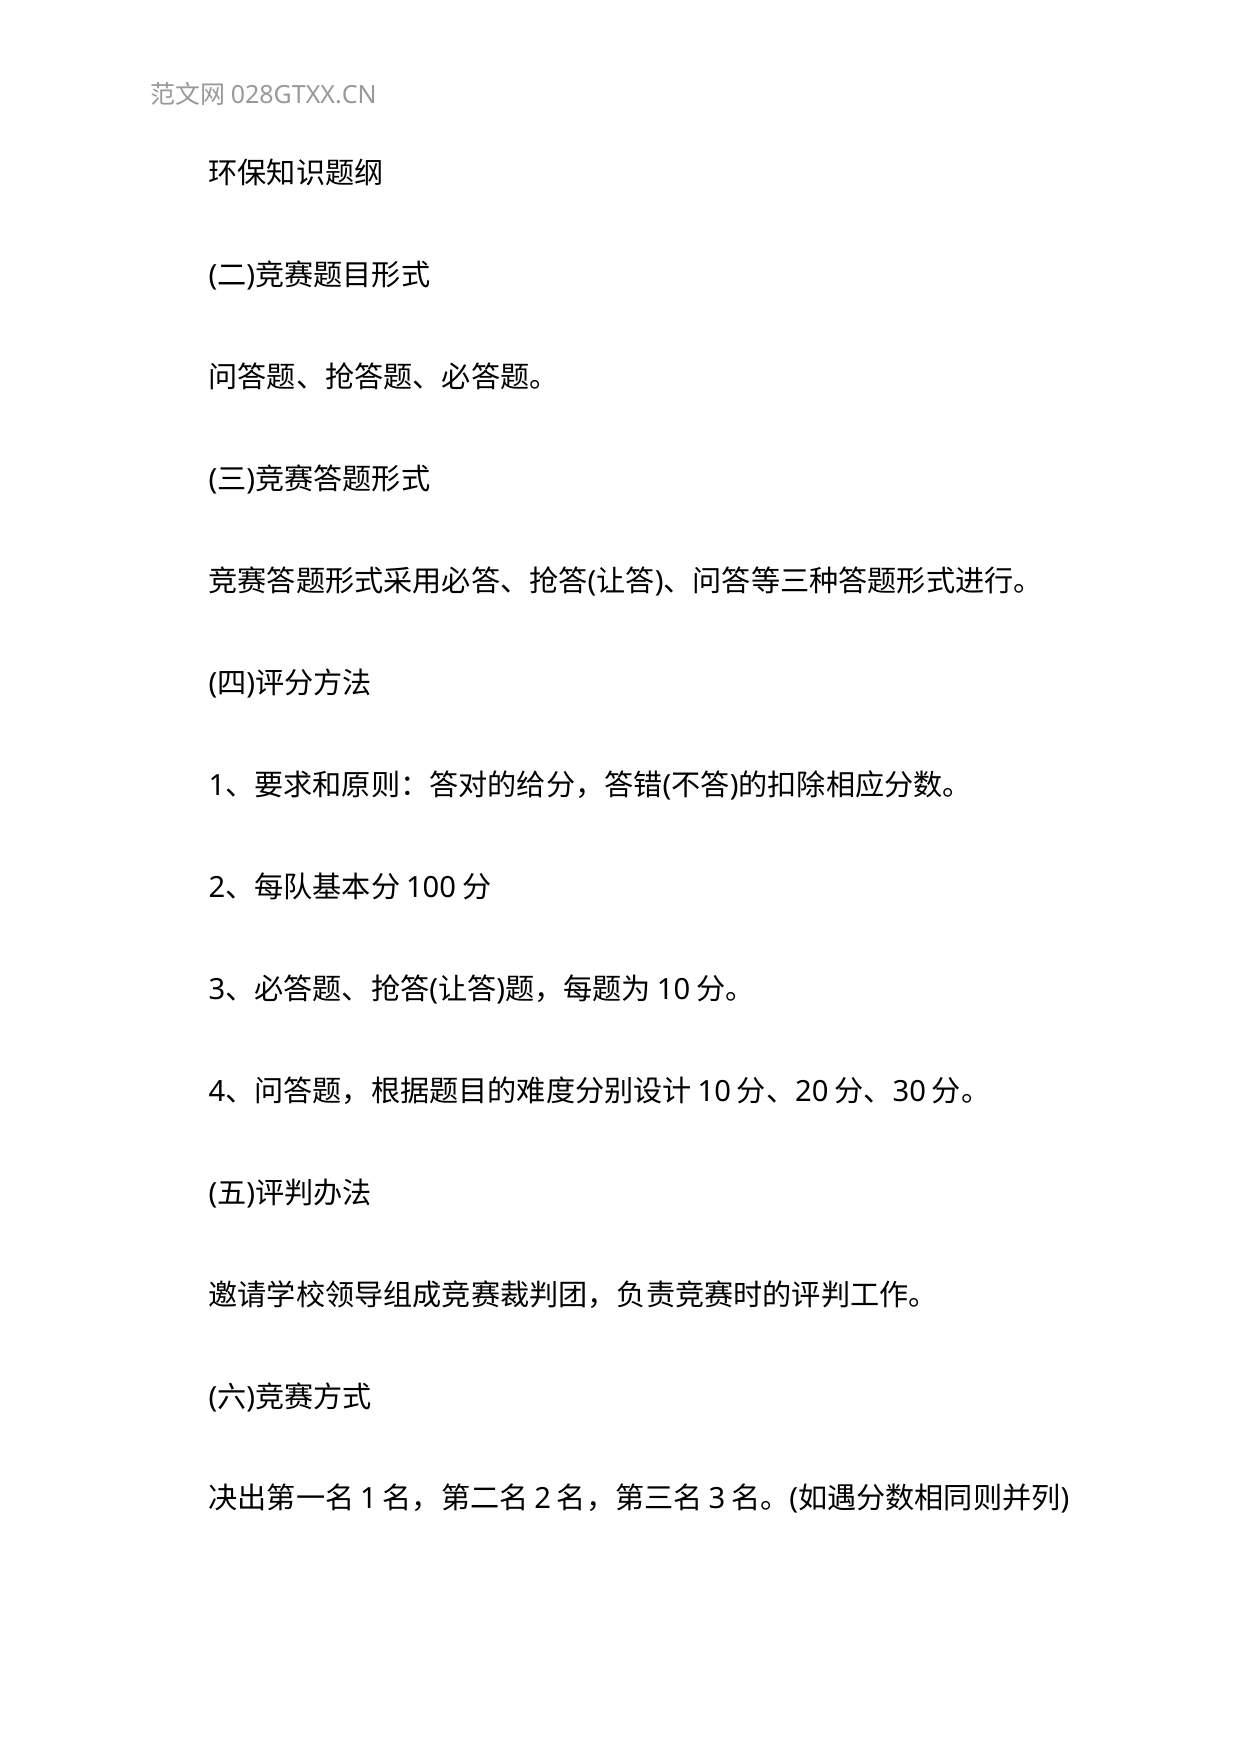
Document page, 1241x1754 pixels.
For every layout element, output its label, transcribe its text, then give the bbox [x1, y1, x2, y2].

text 竞赛答题形式采用必答、抢答(让答)、问答等三种答题形式进行。 [150, 557, 1090, 600]
text (四)评分方法 [150, 659, 1090, 702]
text (五)评判办法 [150, 1169, 1090, 1212]
text 1、要求和原则：答对的给分，答错(不答)的扣除相应分数。 [150, 761, 1090, 804]
text 邀请学校领导组成竞赛裁判团，负责竞赛时的评判工作。 [150, 1271, 1090, 1314]
text 2、每队基本分100分 [150, 863, 1090, 906]
text (六)竞赛方式 [150, 1373, 1090, 1416]
text (二)竞赛题目形式 [150, 252, 1090, 294]
text 问答题、抢答题、必答题。 [150, 354, 1090, 396]
text 决出第一名1名，第二名2名，第三名3名。(如遇分数相同则并列) [150, 1475, 1090, 1517]
text 4、问答题，根据题目的难度分别设计10分、20分、30分。 [150, 1067, 1090, 1110]
text (三)竞赛答题形式 [150, 456, 1090, 498]
text 环保知识题纲 [150, 150, 1090, 192]
text 3、必答题、抢答(让答)题，每题为10分。 [150, 965, 1090, 1008]
